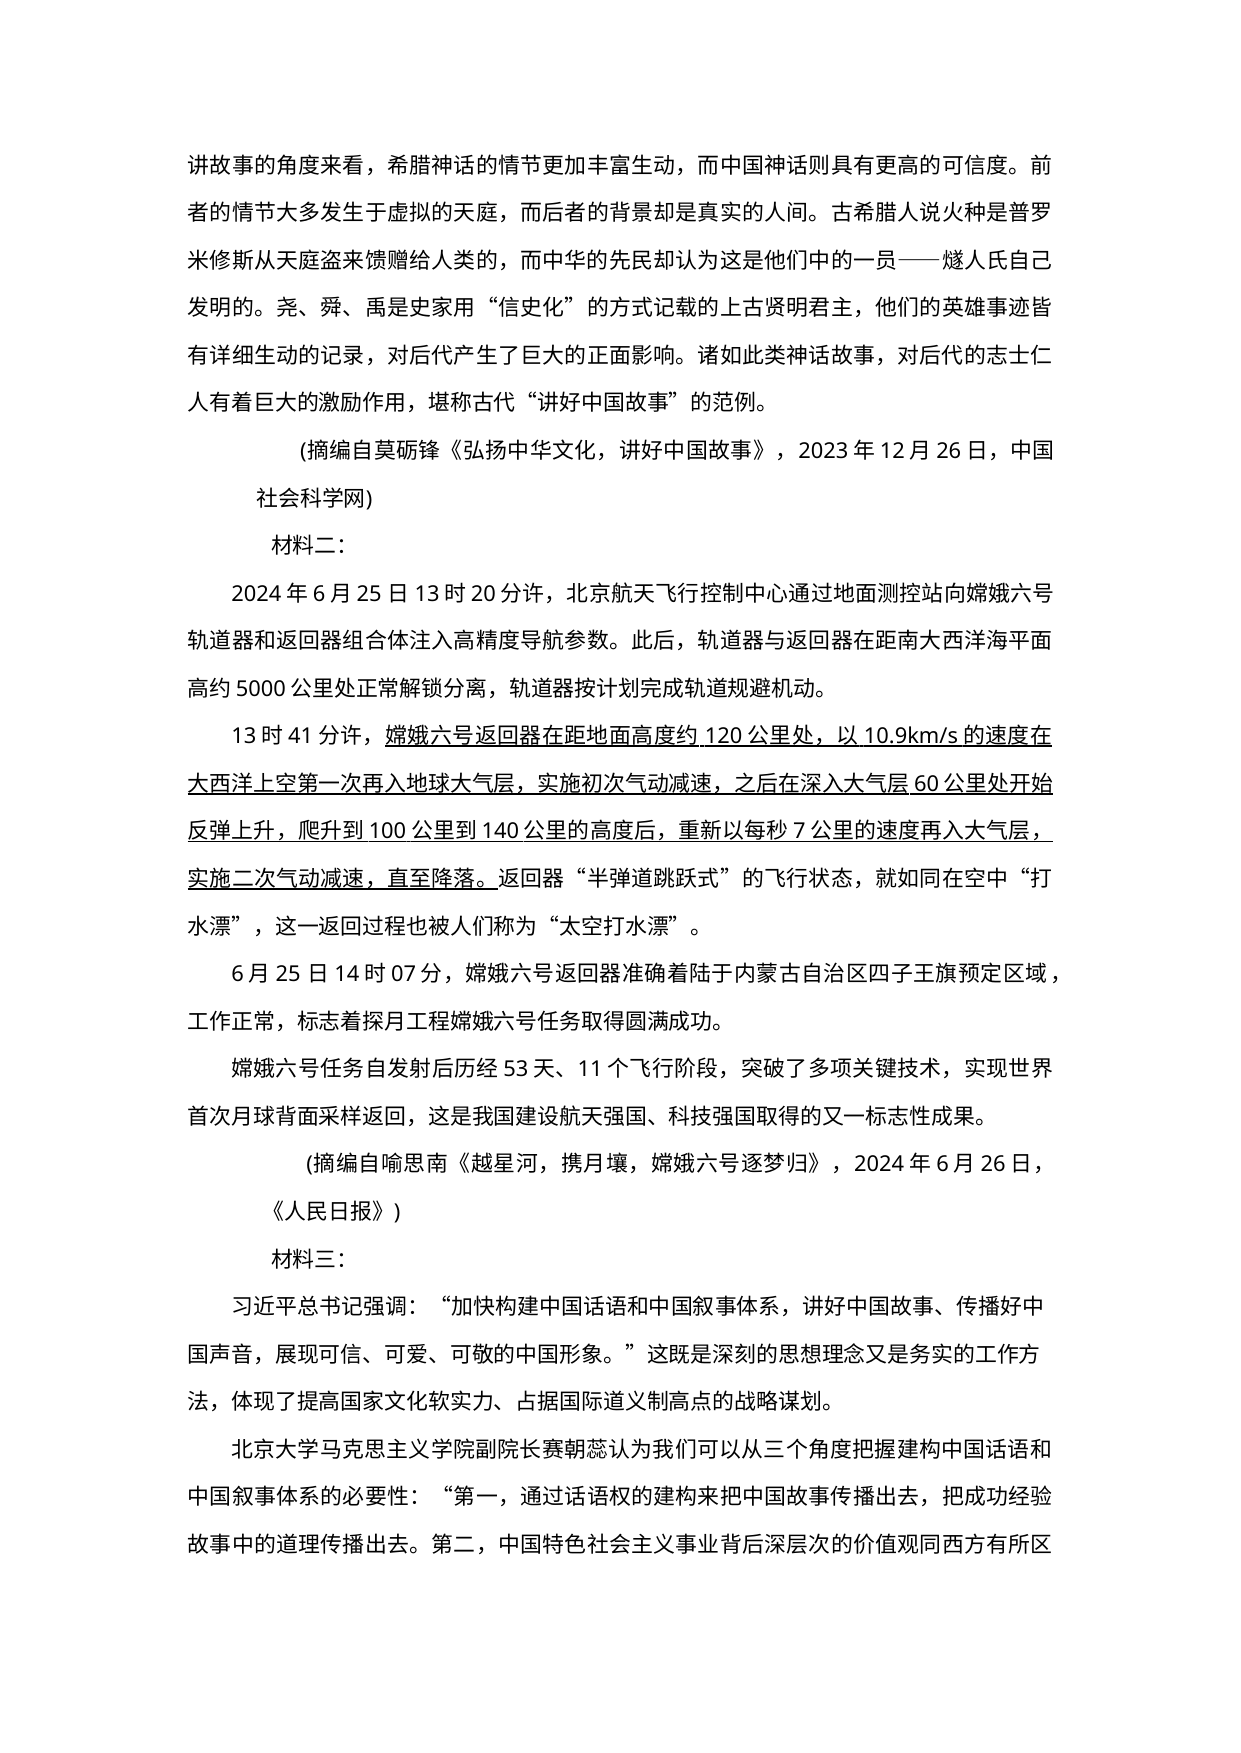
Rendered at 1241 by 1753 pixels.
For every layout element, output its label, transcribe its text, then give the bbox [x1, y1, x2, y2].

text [187, 148, 1053, 417]
text 习近平总书记强调：“加快构建中国话语和中国叙事体系，讲好中国故事、传播好中国声音，展现可信、可爱、可敬的中国形象。”这既是深刻的思想理念又是务实的工作方法，体现了提高国家文化软实力、占据国际道义制高点的战略谋划。 [187, 1289, 1044, 1416]
text 13时41分许，嫦娥六号返回器在距地面高度约120公里处，以10.9km/s的速度在大西洋上空第一次再入地球大气层，实施初次气动减速，之后在深入大气层60公里处开始反弹上升，爬升到100公里到140公里的高度后，重新以每秒7公里的速度再入大气层，实施二次气动减速，直至降落。返回器“半弹道跳跃式”的飞行状态，就如同在空中“打水漂”，这一返回过程也被人们称为“太空打水漂”。 [187, 842, 1053, 940]
text 13时41分许，嫦娥六号返回器在距地面高度约120公里处，以10.9km/s的速度在大西洋上空第一次再入地球大气层，实施初次气动减速，之后在深入大气层60公里处开始反弹上升，爬升到100公里到140公里的高度后，重新以每秒7公里的速度再入大气层，实施二次气动减速，直至降落。返回器“半弹道跳跃式”的飞行状态，就如同在空中“打水漂”，这一返回过程也被人们称为“太空打水漂”。 [187, 718, 1053, 793]
text 13时41分许，嫦娥六号返回器在距地面高度约120公里处，以10.9km/s的速度在大西洋上空第一次再入地球大气层，实施初次气动减速，之后在深入大气层60公里处开始反弹上升，爬升到100公里到140公里的高度后，重新以每秒7公里的速度再入大气层，实施二次气动减速，直至降落。返回器“半弹道跳跃式”的飞行状态，就如同在空中“打水漂”，这一返回过程也被人们称为“太空打水漂”。 [187, 794, 1053, 841]
text 材料三： [227, 1242, 1055, 1273]
text 材料二： [227, 528, 1055, 560]
text 嫦娥六号任务自发射后历经53天、11个飞行阶段，突破了多项关键技术，实现世界首次月球背面采样返回，这是我国建设航天强国、科技强国取得的又一标志性成果。 [187, 1051, 1053, 1131]
text (摘编自莫砺锋《弘扬中华文化，讲好中国故事》，2023年12月26日，中国社会科学网) [256, 433, 1055, 512]
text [187, 1432, 1053, 1558]
text 6月25 日14时07分，嫦娥六号返回器准确着陆于内蒙古自治区四子王旗预定区域，工作正常，标志着探月工程嫦娥六号任务取得圆满成功。 [187, 956, 1051, 1035]
text (摘编自喻思南《越星河，携月壤，嫦娥六号逐梦归》，2024年6月26日，《人民日报》) [262, 1146, 1055, 1226]
text 2024年6月25 日13时20分许，北京航天飞行控制中心通过地面测控站向嫦娥六号轨道器和返回器组合体注入高精度导航参数。此后，轨道器与返回器在距南大西洋海平面高约5000公里处正常解锁分离，轨道器按计划完成轨道规避机动。 [187, 576, 1055, 702]
